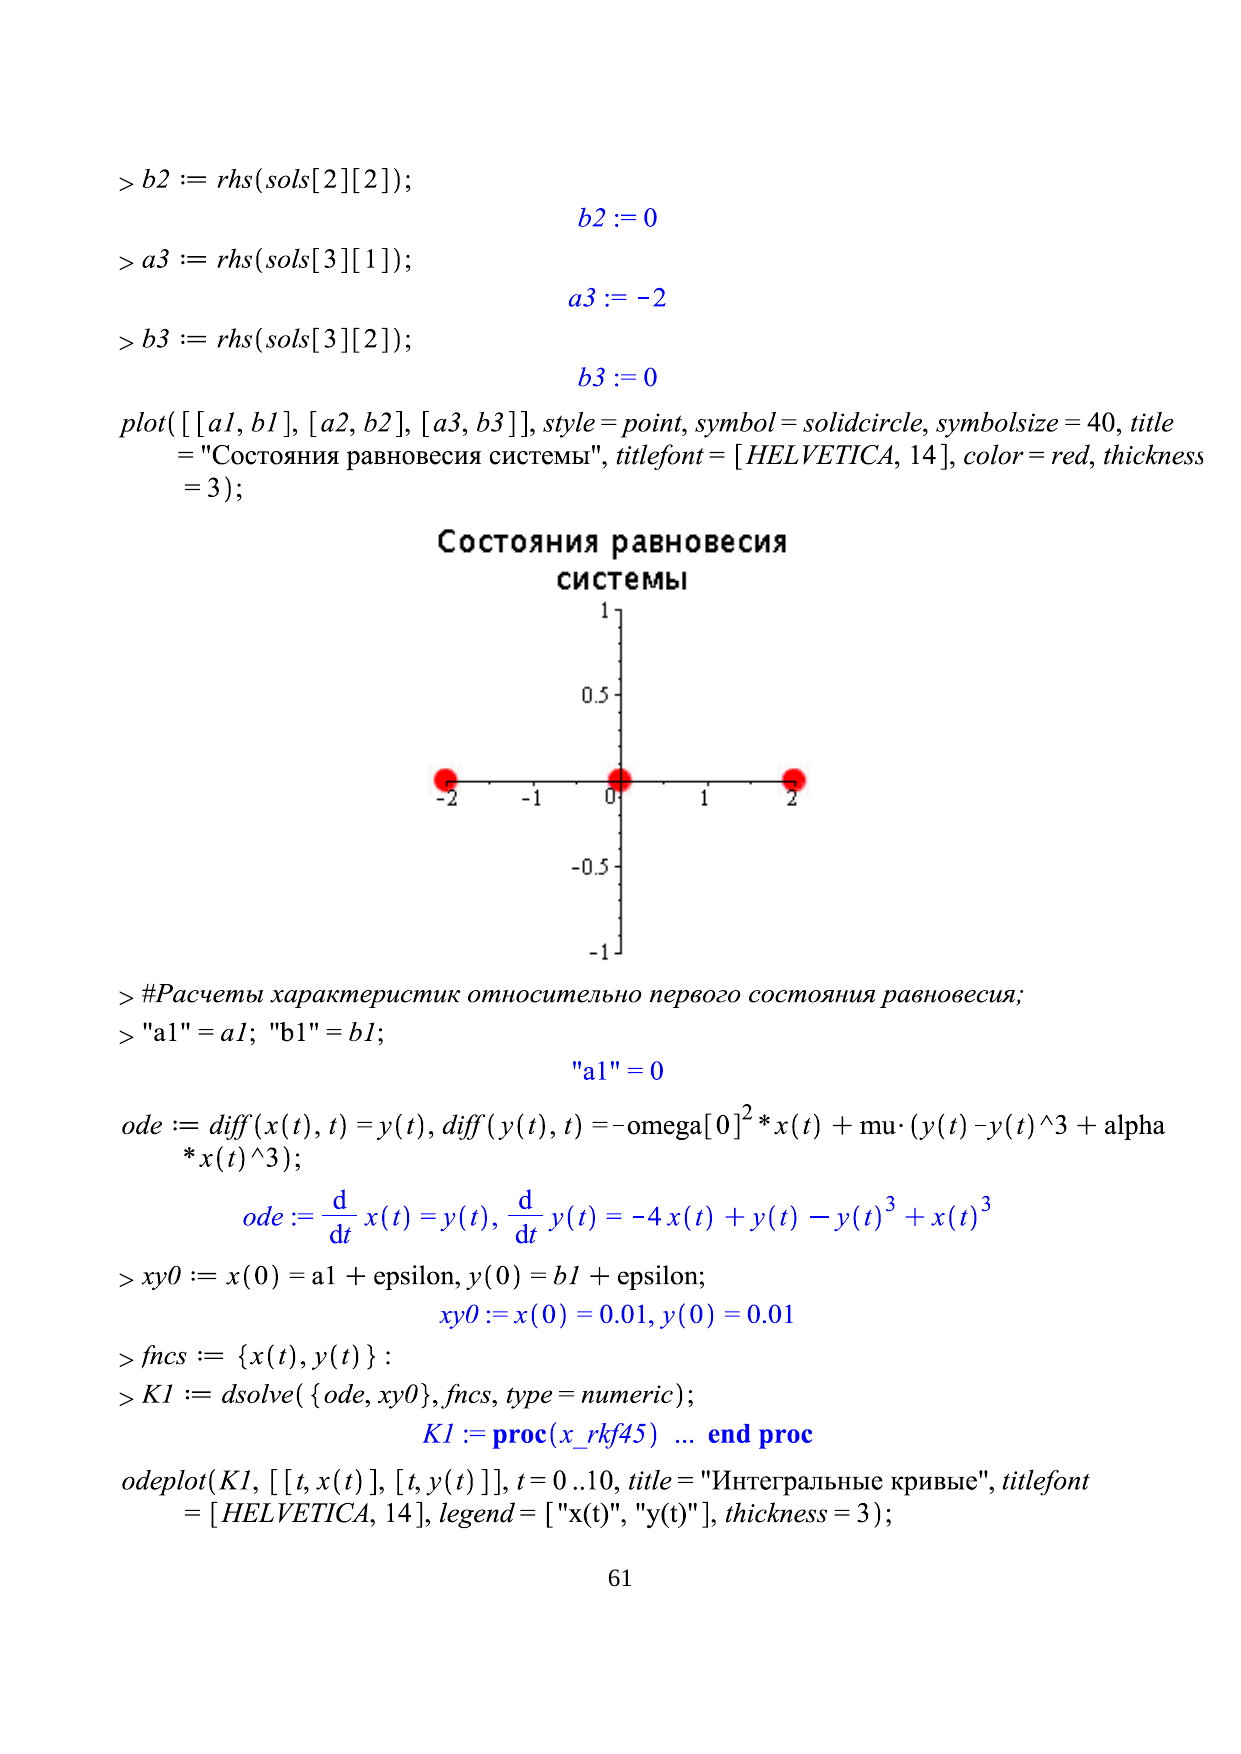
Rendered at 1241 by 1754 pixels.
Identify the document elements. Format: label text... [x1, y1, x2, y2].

text > [118, 162, 1122, 200]
text > [118, 1338, 1122, 1377]
text > [118, 1377, 1122, 1415]
text > [118, 1015, 1122, 1053]
text > [118, 321, 1122, 360]
text > [118, 1258, 1122, 1297]
picture [400, 512, 840, 976]
text > [118, 241, 1122, 280]
text > [118, 976, 1122, 1015]
